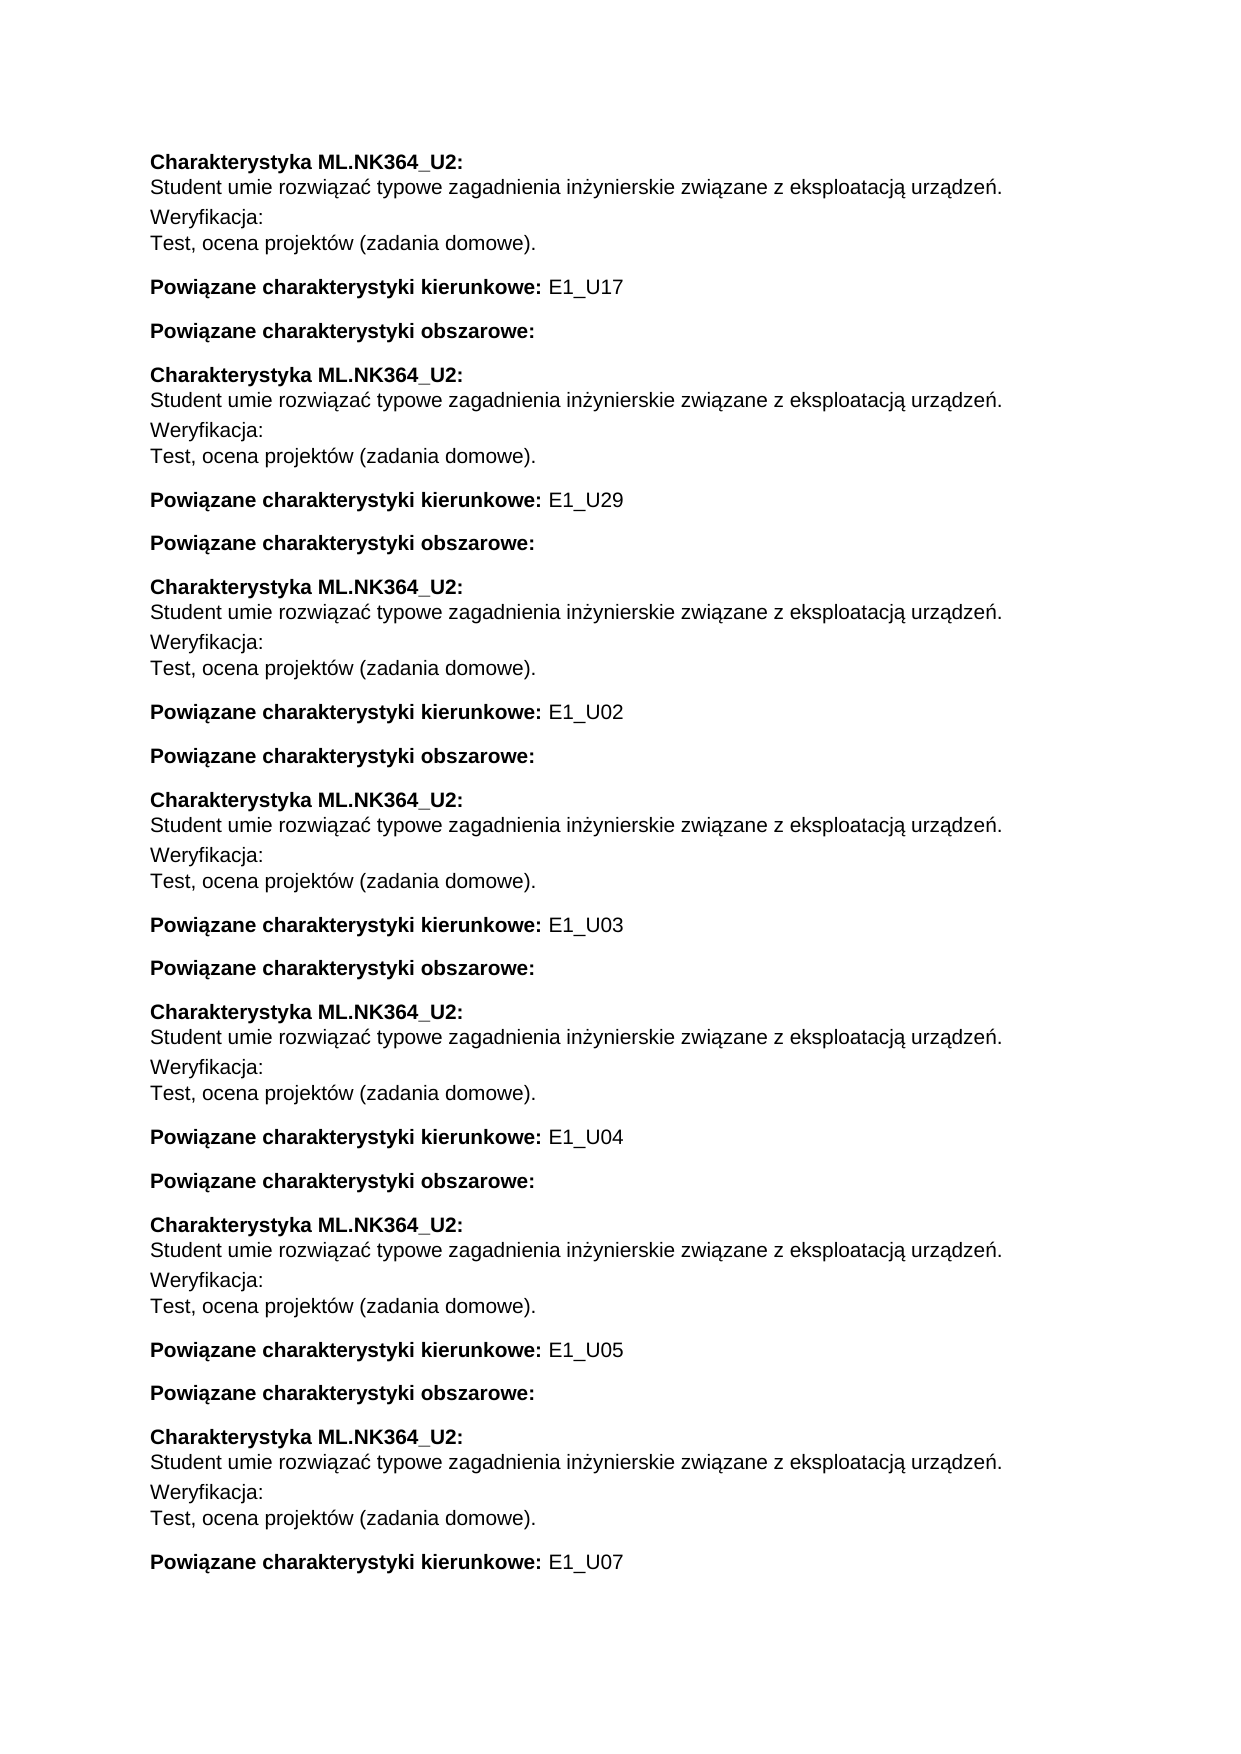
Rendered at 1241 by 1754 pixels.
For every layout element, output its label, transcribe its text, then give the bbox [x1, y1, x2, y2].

text Powiązane charakterystyki kierunkowe: E1_U17 [150, 275, 1090, 299]
text Powiązane charakterystyki kierunkowe: E1_U02 [150, 700, 1090, 724]
text Charakterystyka ML.NK364_U2: [150, 787, 1090, 811]
text Charakterystyka ML.NK364_U2: [150, 575, 1090, 599]
text Charakterystyka ML.NK364_U2: [150, 362, 1090, 386]
text Test, ocena projektów (zadania domowe). [150, 444, 1090, 468]
text Test, ocena projektów (zadania domowe). [150, 869, 1090, 893]
text Weryfikacja: [150, 418, 1090, 442]
text Student umie rozwiązać typowe zagadnienia inżynierskie związane z eksploatacją urządzeń. [150, 1025, 1090, 1049]
text Weryfikacja: [150, 1055, 1090, 1079]
text Weryfikacja: [150, 1480, 1090, 1504]
text Student umie rozwiązać typowe zagadnienia inżynierskie związane z eksploatacją urządzeń. [150, 812, 1090, 836]
text Test, ocena projektów (zadania domowe). [150, 1294, 1090, 1318]
text Charakterystyka ML.NK364_U2: [150, 1212, 1090, 1236]
text Weryfikacja: [150, 205, 1090, 229]
text Powiązane charakterystyki kierunkowe: E1_U05 [150, 1337, 1090, 1361]
text Student umie rozwiązać typowe zagadnienia inżynierskie związane z eksploatacją urządzeń. [150, 1450, 1090, 1474]
text Powiązane charakterystyki kierunkowe: E1_U29 [150, 487, 1090, 511]
text Weryfikacja: [150, 1268, 1090, 1292]
text Powiązane charakterystyki kierunkowe: E1_U04 [150, 1125, 1090, 1149]
text Student umie rozwiązać typowe zagadnienia inżynierskie związane z eksploatacją urządzeń. [150, 175, 1090, 199]
text Test, ocena projektów (zadania domowe). [150, 1081, 1090, 1105]
text Powiązane charakterystyki obszarowe: [150, 319, 1090, 343]
text Powiązane charakterystyki obszarowe: [150, 744, 1090, 768]
text Powiązane charakterystyki obszarowe: [150, 956, 1090, 980]
text Test, ocena projektów (zadania domowe). [150, 1506, 1090, 1530]
text Student umie rozwiązać typowe zagadnienia inżynierskie związane z eksploatacją urządzeń. [150, 387, 1090, 411]
text Powiązane charakterystyki obszarowe: [150, 1381, 1090, 1405]
text Powiązane charakterystyki obszarowe: [150, 1169, 1090, 1193]
text Student umie rozwiązać typowe zagadnienia inżynierskie związane z eksploatacją urządzeń. [150, 600, 1090, 624]
text Charakterystyka ML.NK364_U2: [150, 1000, 1090, 1024]
text Charakterystyka ML.NK364_U2: [150, 150, 1090, 174]
text Test, ocena projektów (zadania domowe). [150, 231, 1090, 255]
text Weryfikacja: [150, 843, 1090, 867]
text Powiązane charakterystyki kierunkowe: E1_U03 [150, 912, 1090, 936]
text Student umie rozwiązać typowe zagadnienia inżynierskie związane z eksploatacją urządzeń. [150, 1237, 1090, 1261]
text Powiązane charakterystyki obszarowe: [150, 531, 1090, 555]
text Charakterystyka ML.NK364_U2: [150, 1425, 1090, 1449]
text Weryfikacja: [150, 630, 1090, 654]
text Powiązane charakterystyki kierunkowe: E1_U07 [150, 1550, 1090, 1574]
text Test, ocena projektów (zadania domowe). [150, 656, 1090, 680]
